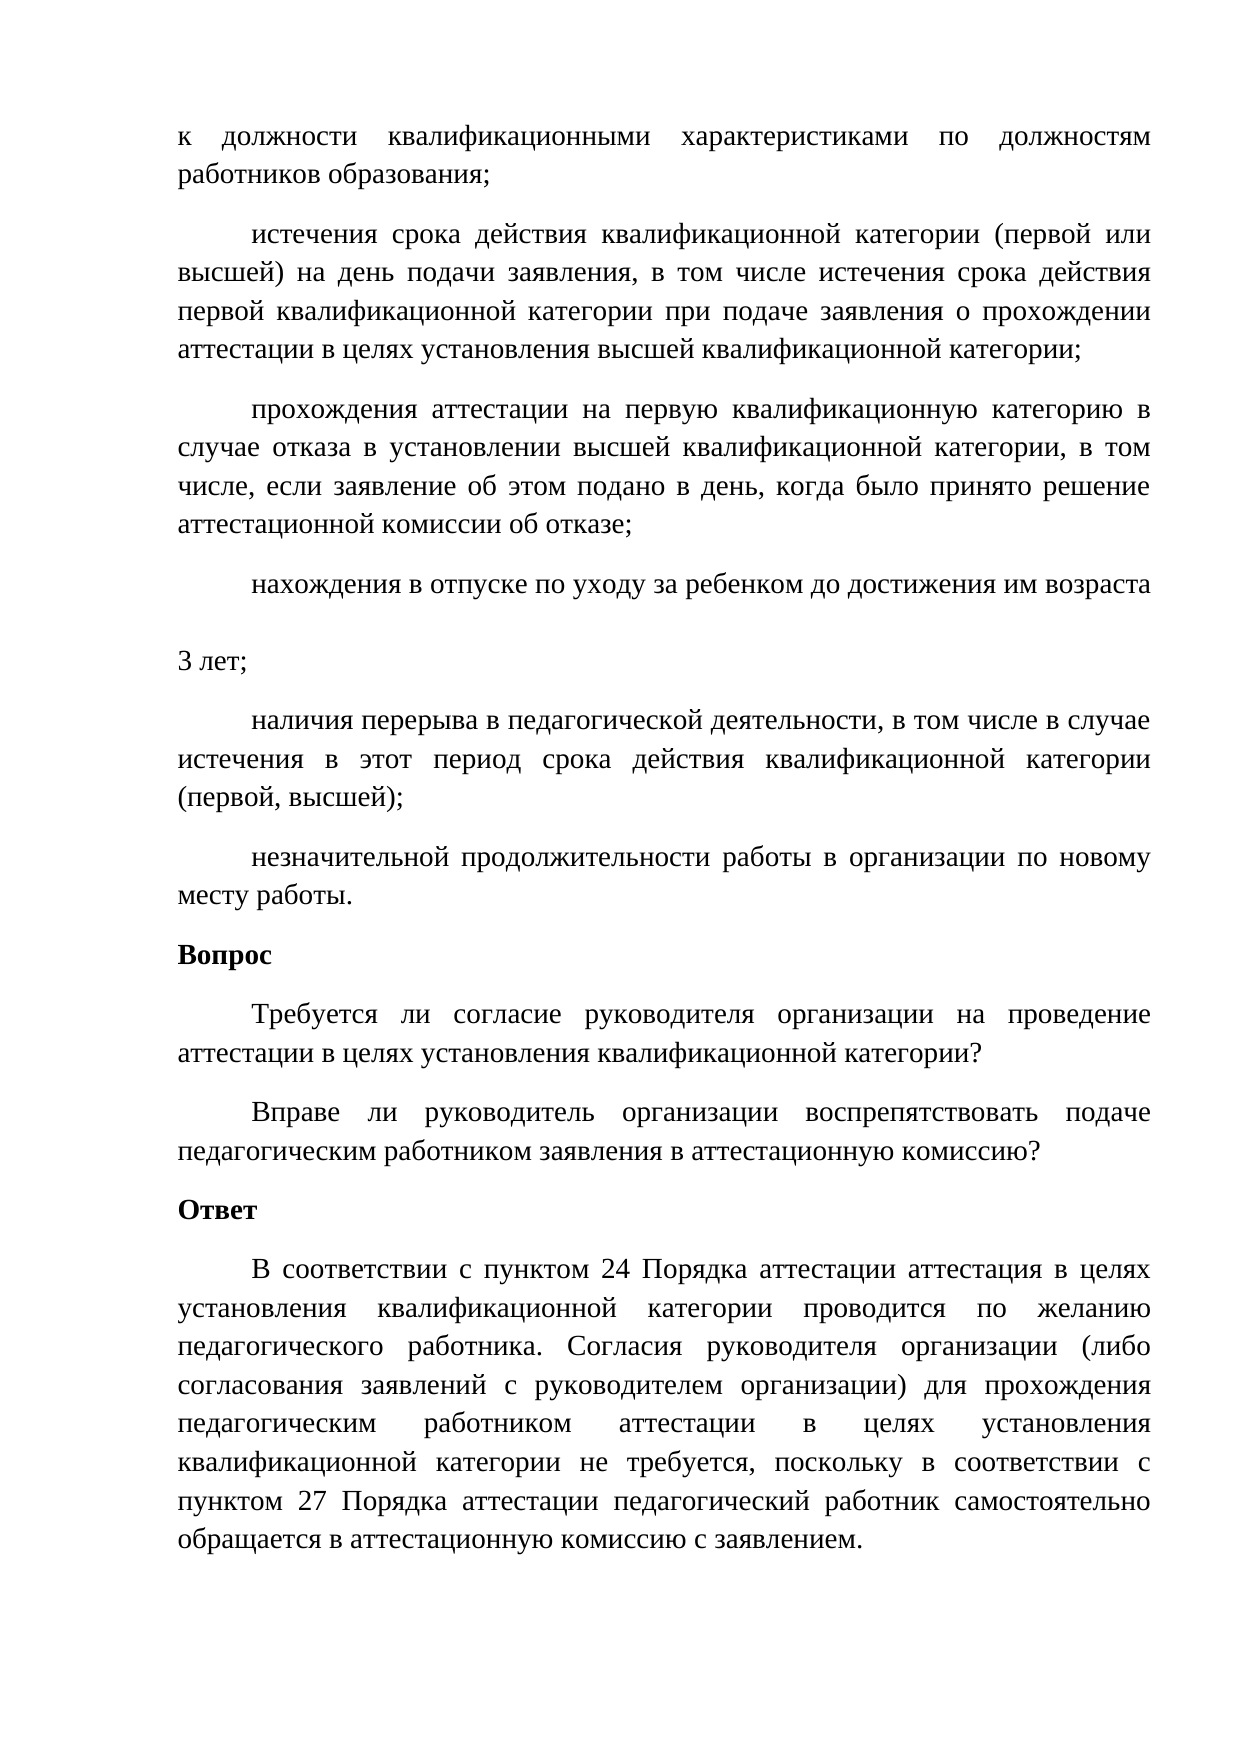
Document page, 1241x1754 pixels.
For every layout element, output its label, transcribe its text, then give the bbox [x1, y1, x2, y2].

text прохождения аттестации на первую квалификационную категорию в случае отказа в установлении высшей квалификационной категории, в том числе, если заявление об этом подано в день, когда было принято решение аттестационной комиссии об отказе; [177, 391, 1152, 540]
text нахождения в отпуске по уходу за ребенком до достижения им возраста 3 лет; [177, 566, 1152, 677]
text Требуется ли согласие руководителя организации на проведение аттестации в целях установления квалификационной категории? [177, 996, 1152, 1068]
text наличия перерыва в педагогической деятельности, в том числе в случае истечения в этот период срока действия квалификационной категории (первой, высшей); [177, 702, 1152, 813]
text незначительной продолжительности работы в организации по новому месту работы. [177, 839, 1152, 911]
text В соответствии с пунктом 24 Порядка аттестации аттестация в целях установления квалификационной категории проводится по желанию педагогического работника. Согласия руководителя организации (либо согласования заявлений с руководителем организации) для прохождения педагогическим работником аттестации в целях установления квалификационной категории не требуется, поскольку в соответствии с пунктом 27 Порядка аттестации педагогический работник самостоятельно обращается в аттестационную комиссию с заявлением. [177, 1251, 1152, 1555]
text Вопрос [177, 937, 1152, 970]
text Вправе ли руководитель организации воспрепятствовать подаче педагогическим работником заявления в аттестационную комиссию? [177, 1094, 1152, 1166]
text истечения срока действия квалификационной категории (первой или высшей) на день подачи заявления, в том числе истечения срока действия первой квалификационной категории при подаче заявления о прохождении аттестации в целях установления высшей квалификационной категории; [177, 216, 1152, 365]
text Ответ [177, 1192, 1152, 1226]
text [177, 118, 1152, 190]
